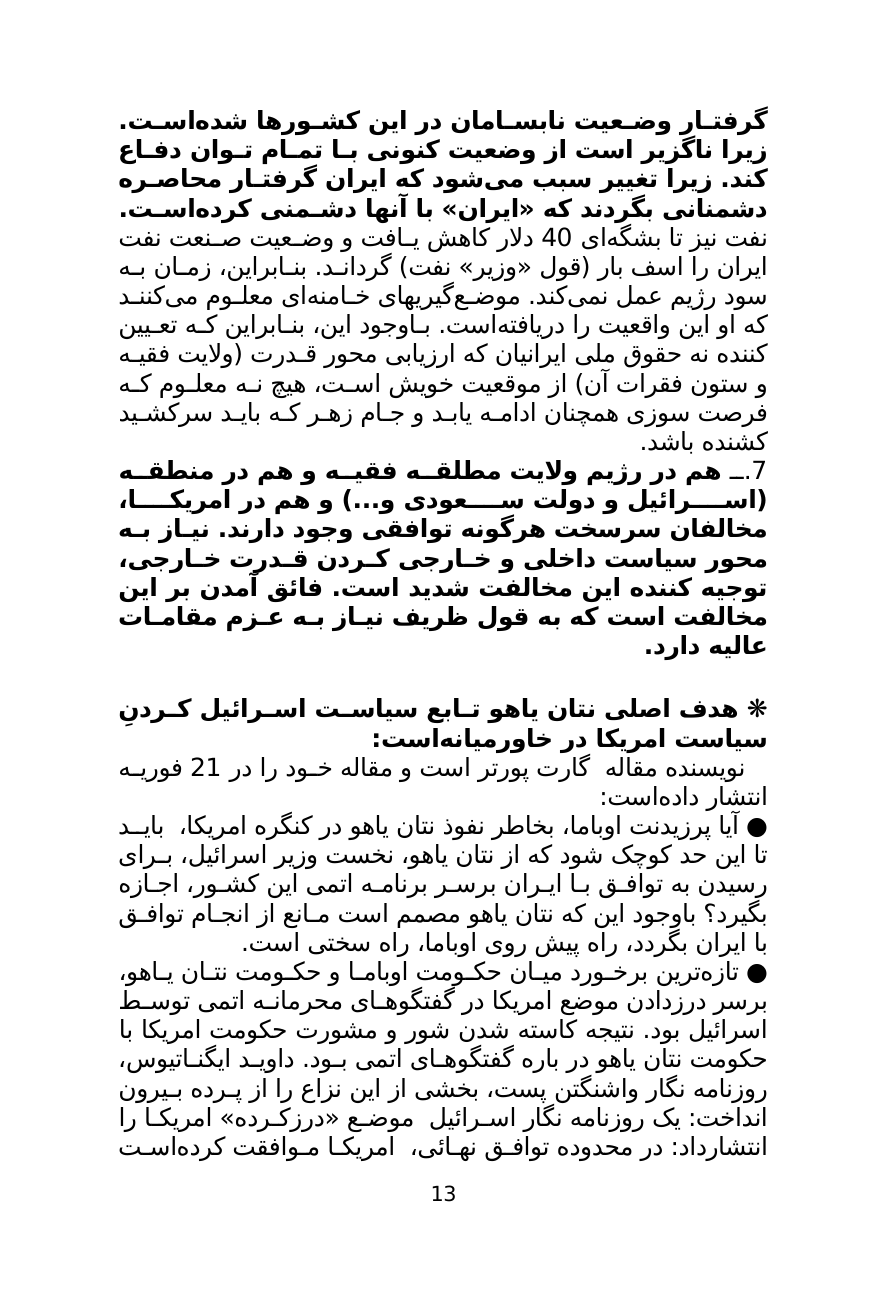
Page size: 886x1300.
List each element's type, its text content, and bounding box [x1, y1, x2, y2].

text نویسنده مقاله گارت پورتر است و مقاله خود را در 21 فوریه انتشار داده‌است: [118, 753, 768, 811]
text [118, 957, 768, 1161]
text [118, 106, 768, 456]
text ● آیا پرزیدنت اوباما، بخاطر نفوذ نتان یاهو در کنگره امریکا، باید تا این حد کوچک شود که از نتان یاهو، نخست وزیر اسرائیل، برای رسیدن به توافق با ایران برسر برنامه اتمی این کشور، اجازه بگیرد؟ باوجود این که نتان یاهو مصمم است مانع از انجام توافق با ایران بگردد، راه پیش روی اوباما، راه سختی است. [118, 811, 768, 957]
text 7. هم در رژیم ولایت مطلقه فقیه و هم در منطقه (اسرائیل و دولت سعودی و...) و هم در امریکا، مخالفان سرسخت هرگونه توافقی وجود دارند. نیاز به محور سیاست داخلی و خارجی کردن قدرت خارجی، توجیه کننده این مخالفت شدید است. فائق آمدن بر این مخالفت است که به قول ظریف نیاز به عزم مقامات عالیه دارد. [118, 456, 768, 661]
text ❋ هدف اصلی نتان یاهو تابع سیاست اسرائیل کردنِ سیاست امریکا در خاورمیانه‌است: [118, 694, 768, 753]
